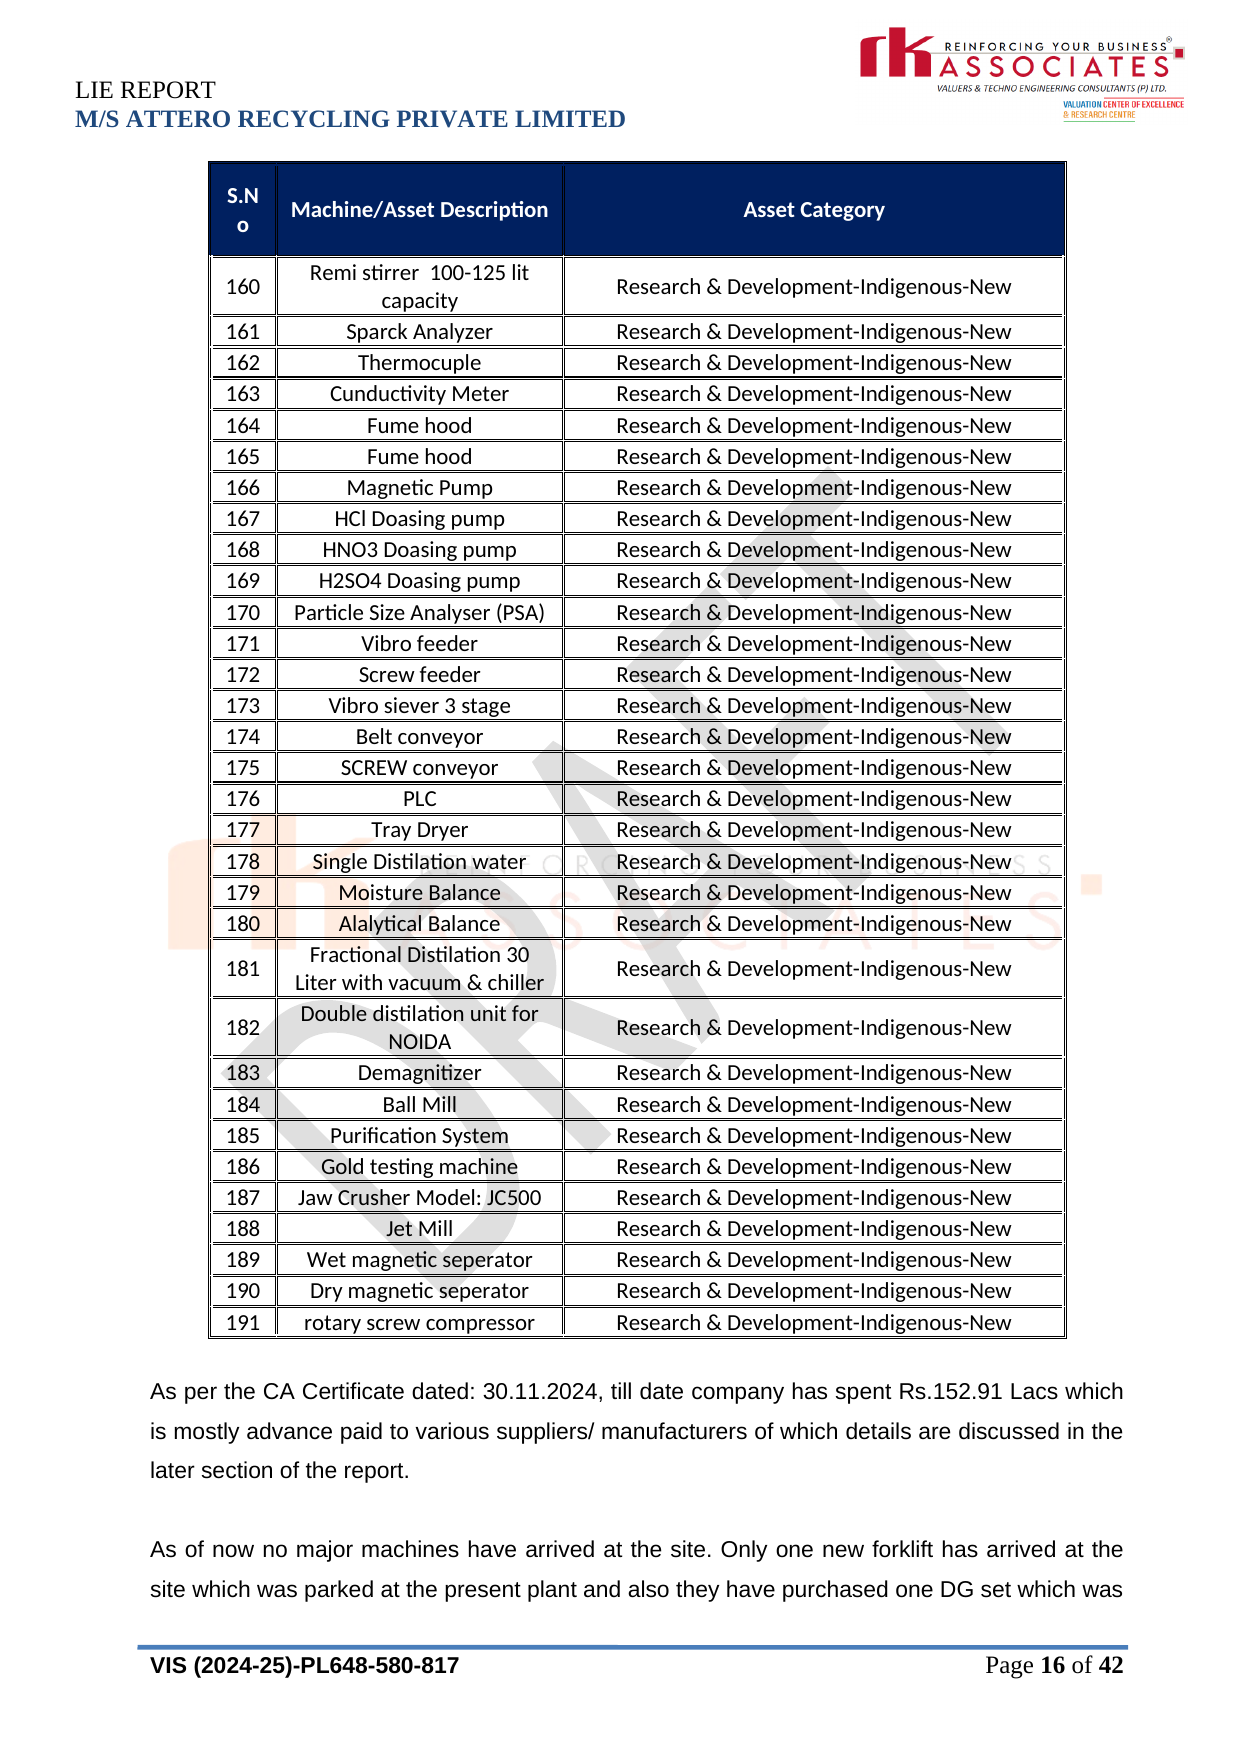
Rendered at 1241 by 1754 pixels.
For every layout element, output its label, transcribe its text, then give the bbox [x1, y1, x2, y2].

table_cell Purification System [278, 1121, 562, 1149]
picture [854, 19, 1188, 125]
table_cell Fractional Distilation 30 Liter with vacuum & chiller [278, 940, 562, 996]
table_header S.No [211, 164, 276, 255]
table_cell HNO3 Doasing pump [278, 535, 562, 563]
table_cell 173 [209, 688, 276, 719]
table_cell 160 [209, 255, 276, 314]
table_cell Cunductivity Meter [278, 380, 562, 408]
table_cell Dry magnetic seperator [278, 1277, 562, 1304]
table_cell Vibro feeder [278, 629, 562, 657]
table_cell Research & Development-Indigenous-New [565, 376, 1064, 408]
table_cell 171 [211, 626, 275, 657]
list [150, 1536, 1125, 1602]
table_cell Research & Development-Indigenous-New [563, 1180, 1065, 1211]
table_cell 181 [209, 937, 276, 996]
table_cell 182 [209, 996, 276, 1055]
table_cell 164 [211, 408, 275, 439]
table_cell Belt conveyor [278, 722, 562, 750]
table_cell rotary screw compressor [276, 1308, 563, 1336]
table_cell HCl Doasing pump [278, 504, 562, 532]
table_cell 177 [211, 813, 275, 844]
table_cell Single Distilation water [278, 847, 562, 875]
table_cell Double distilation unit for NOIDA [278, 999, 562, 1055]
table_cell Research & Development-Indigenous-New [563, 1055, 1065, 1087]
table_cell Research & Development-Indigenous-New [565, 1087, 1064, 1118]
table_header Asset Category [563, 164, 1064, 255]
table_cell 180 [209, 906, 276, 937]
table_header Machine/Asset Description [276, 164, 563, 255]
table_cell Research & Development-Indigenous-New [563, 688, 1065, 719]
table_cell Research & Development-Indigenous-New [565, 1274, 1064, 1304]
table_cell 183 [209, 1055, 276, 1087]
table_cell Research & Development-Indigenous-New [563, 345, 1065, 376]
table_cell Research & Development-Indigenous-New [565, 408, 1064, 439]
table_cell Research & Development-Indigenous-New [563, 719, 1065, 750]
table_cell Research & Development-Indigenous-New [565, 813, 1064, 844]
table_cell Research & Development-Indigenous-New [563, 906, 1065, 937]
table_cell 168 [209, 532, 276, 563]
table_cell Ball Mill [278, 1090, 562, 1118]
table_cell Magnetic Pump [278, 473, 562, 501]
table_cell Research & Development-Indigenous-New [563, 501, 1065, 532]
table_cell Research & Development-Indigenous-New [565, 626, 1064, 657]
table_cell 191 [211, 1305, 276, 1336]
table_cell Vibro siever 3 stage [278, 691, 562, 719]
table_cell Research & Development-Indigenous-New [565, 657, 1064, 688]
table_cell Research & Development-Indigenous-New [563, 1149, 1065, 1180]
table_cell 172 [211, 657, 275, 688]
table_cell 169 [209, 563, 276, 594]
table_cell Research & Development-Indigenous-New [565, 595, 1064, 626]
table_cell Research & Development-Indigenous-New [565, 844, 1064, 875]
table_cell Research & Development-Indigenous-New [565, 781, 1064, 812]
table_cell 187 [209, 1180, 276, 1211]
table_cell Screw feeder [278, 660, 562, 688]
table_cell 179 [211, 875, 275, 906]
table_cell 170 [211, 595, 275, 626]
table_cell Demagnitizer [278, 1059, 562, 1087]
table_cell Research & Development-Indigenous-New [563, 255, 1065, 314]
table_cell Research & Development-Indigenous-New [563, 1211, 1065, 1242]
table_cell Moisture Balance [278, 878, 562, 906]
table_cell Research & Development-Indigenous-New [563, 750, 1065, 781]
table_cell 178 [211, 844, 275, 875]
table_cell 161 [209, 314, 276, 345]
table_cell Jet Mill [278, 1214, 562, 1242]
table_cell Remi stirrer 100-125 lit capacity [278, 258, 562, 314]
table_cell Wet magnetic seperator [278, 1245, 562, 1273]
table_cell 166 [209, 470, 276, 501]
table_cell Alalytical Balance [278, 909, 562, 937]
table_cell 185 [211, 1118, 275, 1149]
table_cell Research & Development-Indigenous-New [563, 470, 1065, 501]
table_cell Thermocuple [278, 349, 562, 376]
table_cell Research & Development-Indigenous-New [563, 1242, 1065, 1273]
table_cell Fume hood [278, 411, 562, 439]
table_cell PLC [278, 785, 562, 812]
table_cell 167 [209, 501, 276, 532]
table_cell Research & Development-Indigenous-New [563, 314, 1065, 345]
table_cell H2SO4 Doasing pump [278, 566, 562, 594]
table_cell 189 [209, 1242, 276, 1273]
table_cell Research & Development-Indigenous-New [563, 996, 1065, 1055]
table_cell Gold testing machine [278, 1152, 562, 1180]
table_cell Research & Development-Indigenous-New [565, 439, 1064, 470]
table_cell 186 [209, 1149, 276, 1180]
table_cell SCREW conveyor [278, 753, 562, 781]
table_cell Research & Development-Indigenous-New [565, 1118, 1064, 1149]
table_cell 175 [209, 750, 276, 781]
table_cell 163 [211, 376, 275, 408]
table_cell 174 [209, 719, 276, 750]
table_cell Research & Development-Indigenous-New [563, 937, 1065, 996]
table_cell Tray Dryer [278, 816, 562, 844]
table_cell Research & Development-Indigenous-New [563, 1305, 1064, 1336]
table_cell 165 [211, 439, 275, 470]
table_cell Research & Development-Indigenous-New [565, 875, 1064, 906]
table_cell Research & Development-Indigenous-New [563, 563, 1065, 594]
table_cell Fume hood [278, 442, 562, 470]
table_cell 176 [211, 781, 275, 812]
table_cell Sparck Analyzer [278, 317, 562, 345]
table_cell Particle Size Analyser (PSA) [278, 598, 562, 626]
table_cell 188 [209, 1211, 276, 1242]
table_cell 184 [211, 1087, 275, 1118]
table_cell Jaw Crusher Model: JC500 [278, 1183, 562, 1211]
table_cell 162 [209, 345, 276, 376]
table_cell 190 [211, 1274, 275, 1304]
list As per the CA Certificate dated: 30.11.2024, till date company has spent Rs.152.91 Lacs which is mostly advance paid to various suppliers/ manufacturers of which details are discussed in the later section of the report. [150, 1378, 1125, 1484]
table_cell Research & Development-Indigenous-New [563, 532, 1065, 563]
